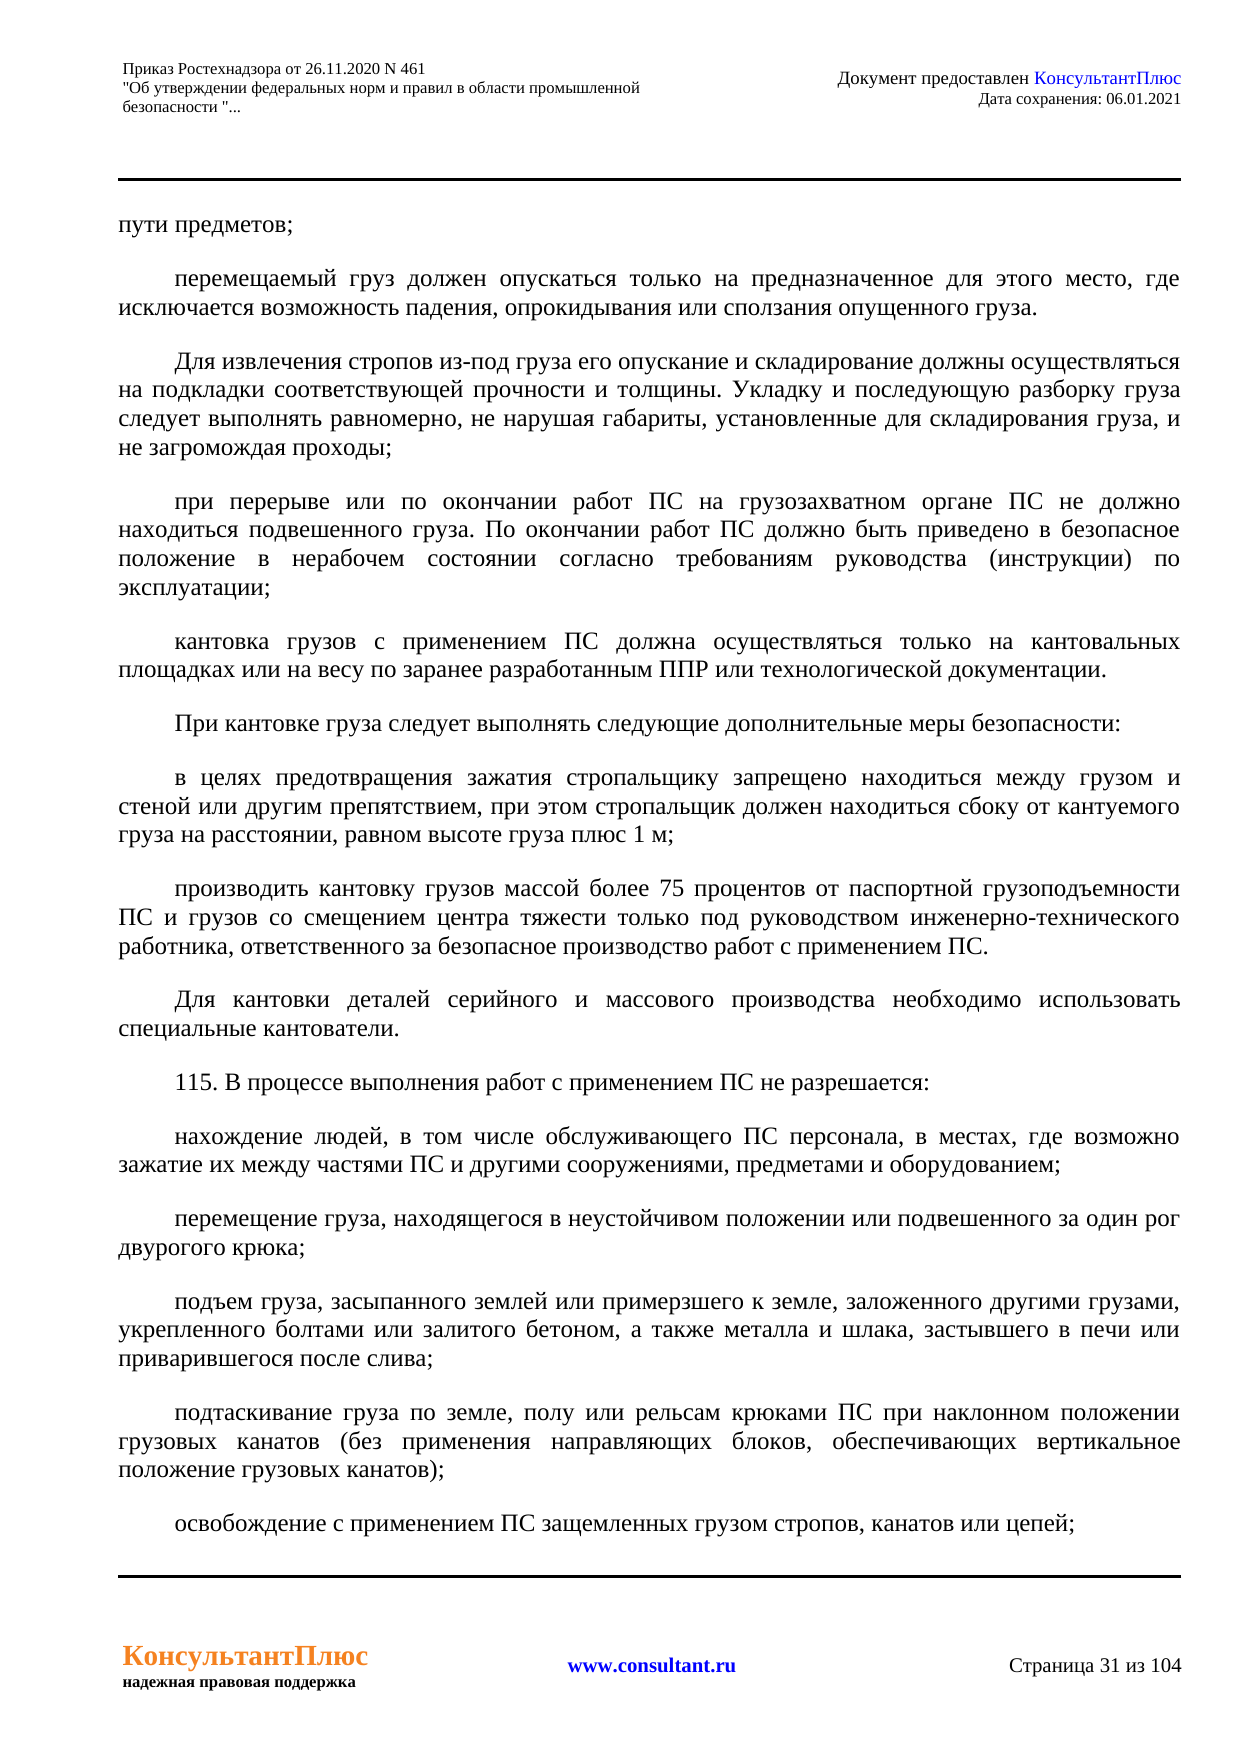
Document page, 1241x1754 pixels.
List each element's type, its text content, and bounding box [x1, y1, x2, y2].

text при перерыве или по окончании работ ПС на грузозахватном органе ПС не должно находиться подвешенного груза. По окончании работ ПС должно быть приведено в безопасное положение в нерабочем состоянии согласно требованиям руководства (инструкции) по эксплуатации; [118, 486, 1181, 601]
text подъем груза, засыпанного землей или примерзшего к земле, заложенного другими грузами, укрепленного болтами или залитого бетоном, а также металла и шлака, застывшего в печи или приварившегося после слива; [118, 1286, 1181, 1372]
text производить кантовку грузов массой более 75 процентов от паспортной грузоподъемности ПС и грузов со смещением центра тяжести только под руководством инженерно-технического работника, ответственного за безопасное производство работ с применением ПС. [118, 873, 1181, 959]
text кантовка грузов с применением ПС должна осуществляться только на кантовальных площадках или на весу по заранее разработанным ППР или технологической документации. [118, 626, 1181, 683]
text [118, 209, 1181, 238]
text в целях предотвращения зажатия стропальщику запрещено находиться между грузом и стеной или другим препятствием, при этом стропальщик должен находиться сбоку от кантуемого груза на расстоянии, равном высоте груза плюс 1 м; [118, 762, 1181, 848]
text При кантовке груза следует выполнять следующие дополнительные меры безопасности: [118, 708, 1181, 737]
text перемещение груза, находящегося в неустойчивом положении или подвешенного за один рог двурогого крюка; [118, 1203, 1181, 1261]
text освобождение с применением ПС защемленных грузом стропов, канатов или цепей; [118, 1508, 1181, 1537]
text Для кантовки деталей серийного и массового производства необходимо использовать специальные кантователи. [118, 984, 1181, 1042]
text подтаскивание груза по земле, полу или рельсам крюками ПС при наклонном положении грузовых канатов (без применения направляющих блоков, обеспечивающих вертикальное положение грузовых канатов); [118, 1397, 1181, 1483]
text 115. В процессе выполнения работ с применением ПС не разрешается: [118, 1067, 1181, 1096]
text перемещаемый груз должен опускаться только на предназначенное для этого место, где исключается возможность падения, опрокидывания или сползания опущенного груза. [118, 263, 1181, 321]
text Для извлечения стропов из-под груза его опускание и складирование должны осуществляться на подкладки соответствующей прочности и толщины. Укладку и последующую разборку груза следует выполнять равномерно, не нарушая габариты, установленные для складирования груза, и не загромождая проходы; [118, 346, 1181, 461]
text нахождение людей, в том числе обслуживающего ПС персонала, в местах, где возможно зажатие их между частями ПС и другими сооружениями, предметами и оборудованием; [118, 1121, 1181, 1178]
